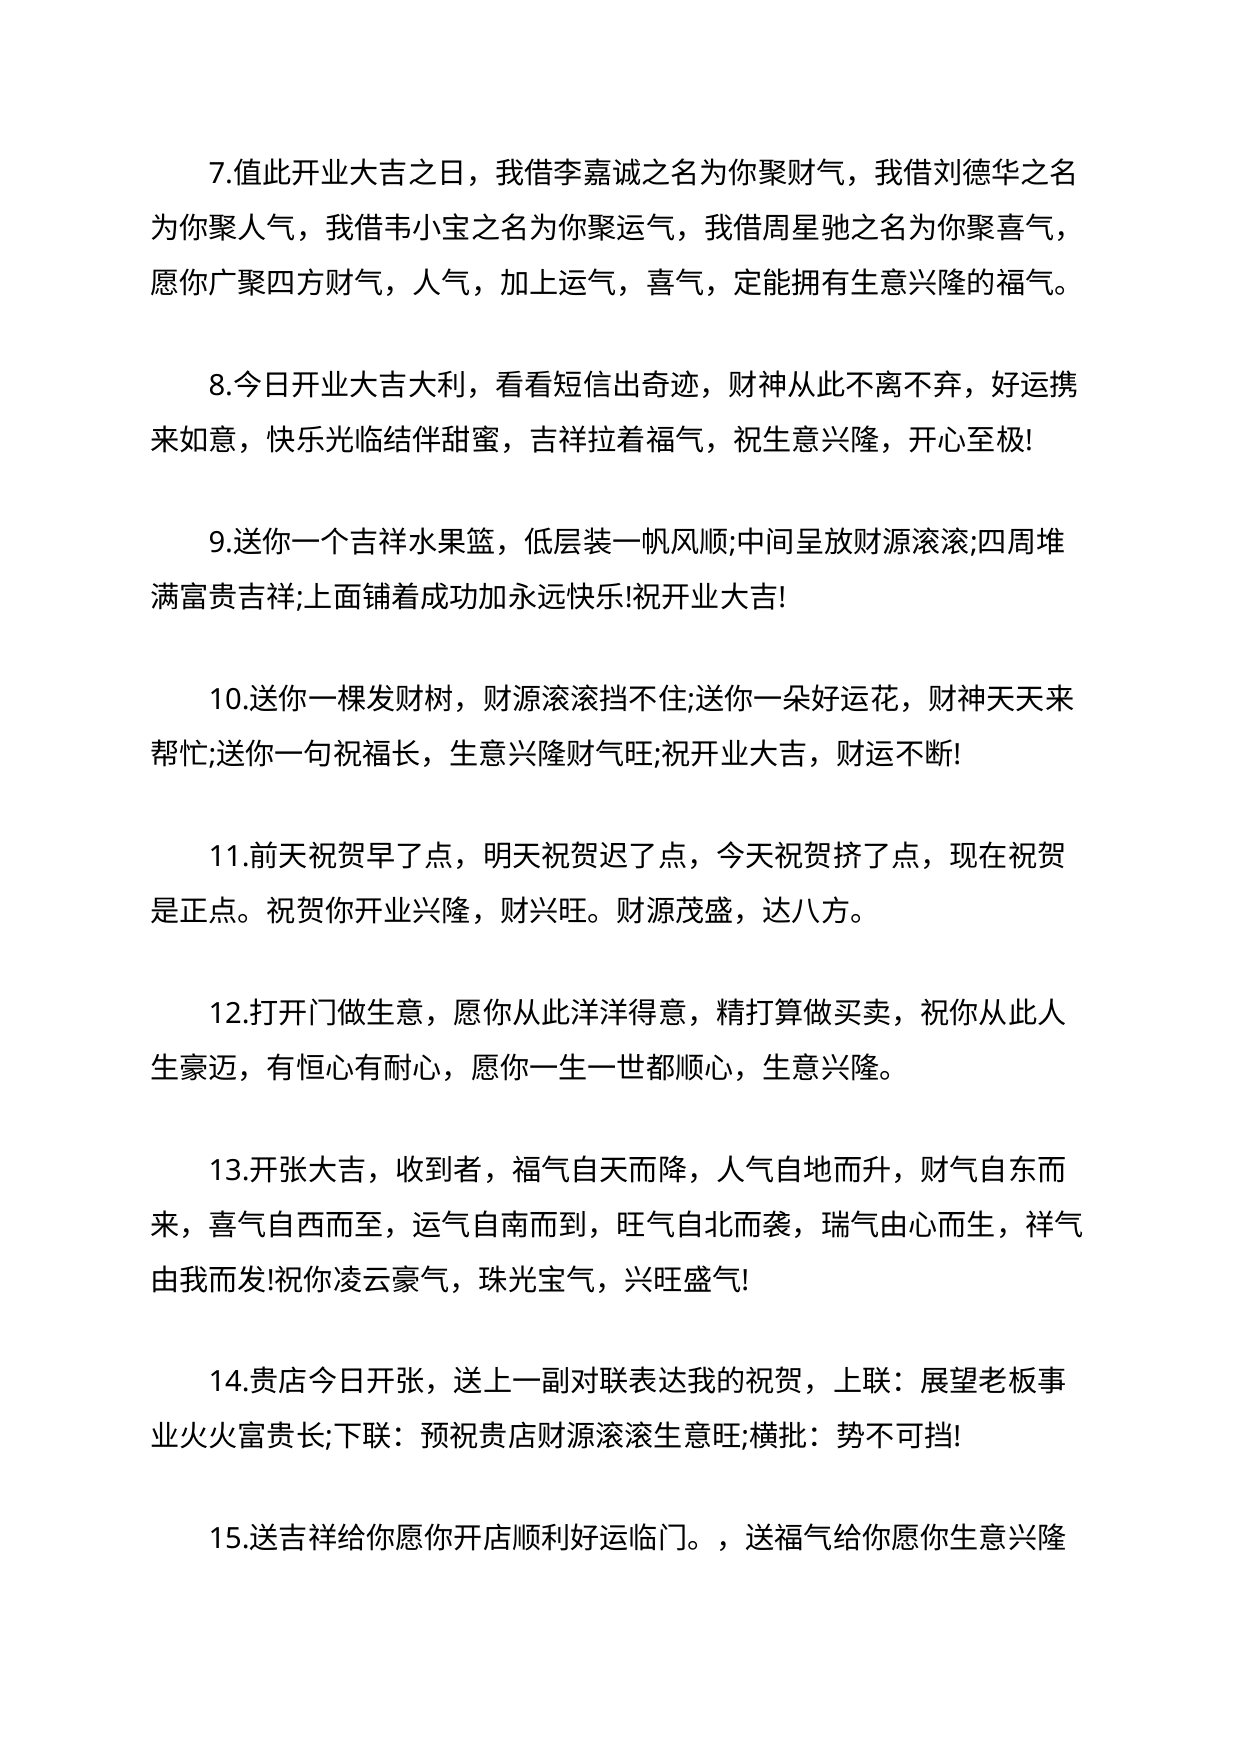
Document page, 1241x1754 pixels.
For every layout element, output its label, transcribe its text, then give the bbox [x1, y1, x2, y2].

text 13.开张大吉，收到者，福气自天而降，人气自地而升，财气自东而来，喜气自西而至，运气自南而到，旺气自北而袭，瑞气由心而生，祥气由我而发!祝你凌云豪气，珠光宝气，兴旺盛气! [150, 1146, 1090, 1298]
text 12.打开门做生意，愿你从此洋洋得意，精打算做买卖，祝你从此人生豪迈，有恒心有耐心，愿你一生一世都顺心，生意兴隆。 [150, 989, 1090, 1087]
text 9.送你一个吉祥水果篮，低层装一帆风顺;中间呈放财源滚滚;四周堆满富贵吉祥;上面铺着成功加永远快乐!祝开业大吉! [150, 519, 1090, 616]
text 8.今日开业大吉大利，看看短信出奇迹，财神从此不离不弃，好运携来如意，快乐光临结伴甜蜜，吉祥拉着福气，祝生意兴隆，开心至极! [150, 362, 1090, 459]
text 7.值此开业大吉之日，我借李嘉诚之名为你聚财气，我借刘德华之名为你聚人气，我借韦小宝之名为你聚运气，我借周星驰之名为你聚喜气，愿你广聚四方财气，人气，加上运气，喜气，定能拥有生意兴隆的福气。 [150, 150, 1090, 302]
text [150, 1515, 1090, 1557]
text 10.送你一棵发财树，财源滚滚挡不住;送你一朵好运花，财神天天来帮忙;送你一句祝福长，生意兴隆财气旺;祝开业大吉，财运不断! [150, 676, 1090, 773]
text 11.前天祝贺早了点，明天祝贺迟了点，今天祝贺挤了点，现在祝贺是正点。祝贺你开业兴隆，财兴旺。财源茂盛，达八方。 [150, 833, 1090, 930]
text 14.贵店今日开张，送上一副对联表达我的祝贺，上联：展望老板事业火火富贵长;下联：预祝贵店财源滚滚生意旺;横批：势不可挡! [150, 1358, 1090, 1455]
